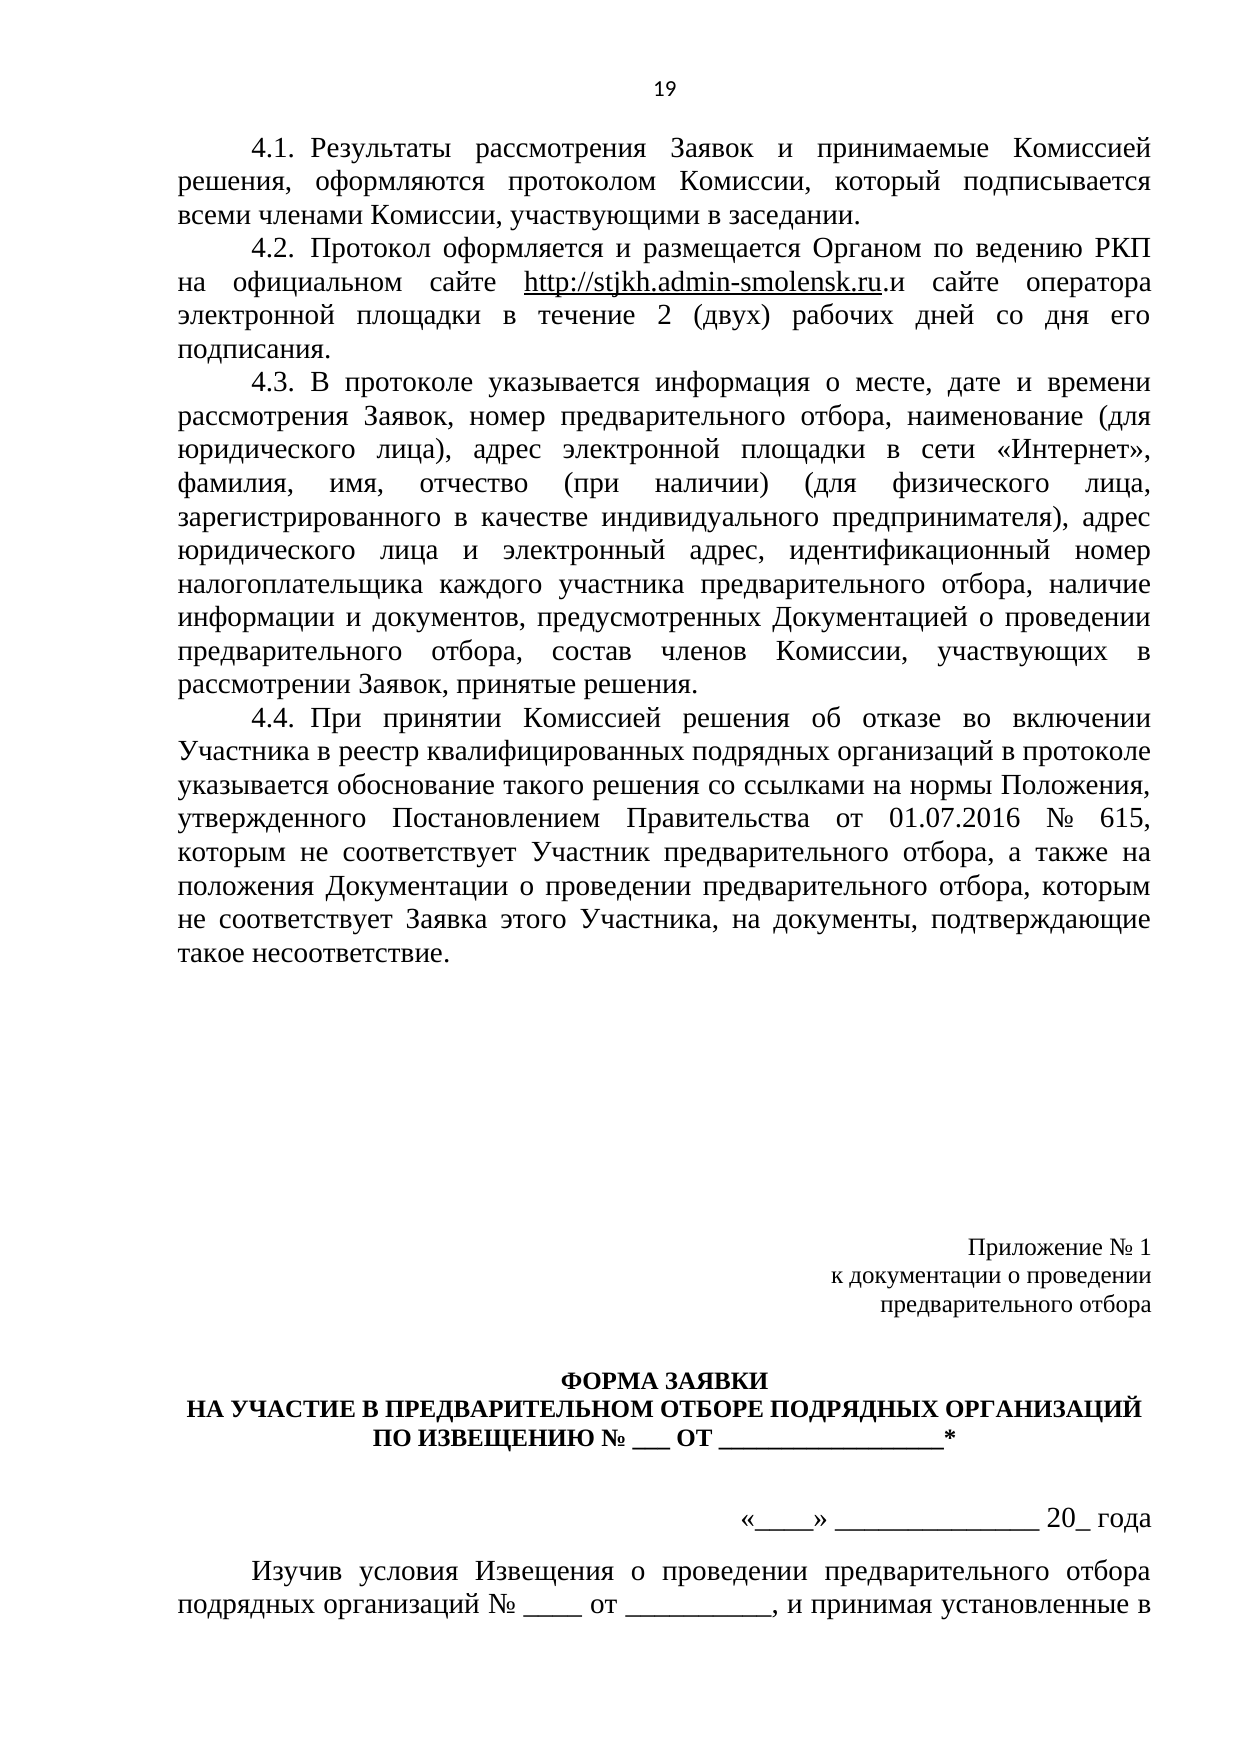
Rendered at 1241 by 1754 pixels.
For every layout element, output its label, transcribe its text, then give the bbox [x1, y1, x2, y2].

text НА УЧАСТИЕ В ПРЕДВАРИТЕЛЬНОМ ОТБОРЕ ПОДРЯДНЫХ ОРГАНИЗАЦИЙ [177, 1394, 1152, 1423]
text ПО ИЗВЕЩЕНИЮ № ___ ОТ __________________* [177, 1423, 1152, 1452]
list Протокол оформляется и размещается Органом по ведению РКП на официальном сайте http://stjkh.admin-smolensk.ru.и сайте оператора электронной площадки в течение 2 (двух) рабочих дней со дня его подписания. [177, 230, 1152, 364]
text «____» ______________ 20_ года [238, 1500, 1152, 1533]
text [177, 1553, 1152, 1620]
text ФОРМА ЗАЯВКИ [177, 1366, 1152, 1394]
text к документации о проведении предварительного отбора [768, 1261, 1152, 1318]
list Результаты рассмотрения Заявок и принимаемые Комиссией решения, оформляются протоколом Комиссии, который подписывается всеми членами Комиссии, участвующими в заседании. [177, 130, 1152, 230]
text Приложение № 1 [768, 1232, 1152, 1261]
list При принятии Комиссией решения об отказе во включении Участника в реестр квалифицированных подрядных организаций в протоколе указывается обоснование такого решения со ссылками на нормы Положения, утвержденного Постановлением Правительства от 01.07.2016 № 615, которым не соответствует Участник предварительного отбора, а также на положения Документации о проведении предварительного отбора, которым не соответствует Заявка этого Участника, на документы, подтверждающие такое несоответствие. [177, 700, 1152, 968]
list В протоколе указывается информация о месте, дате и времени рассмотрения Заявок, номер предварительного отбора, наименование (для юридического лица), адрес электронной площадки в сети «Интернет», фамилия, имя, отчество (при наличии) (для физического лица, зарегистрированного в качестве индивидуального предпринимателя), адрес юридического лица и электронный адрес, идентификационный номер налогоплательщика каждого участника предварительного отбора, наличие информации и документов, предусмотренных Документацией о проведении предварительного отбора, состав членов Комиссии, участвующих в рассмотрении Заявок, принятые решения. [177, 364, 1152, 700]
